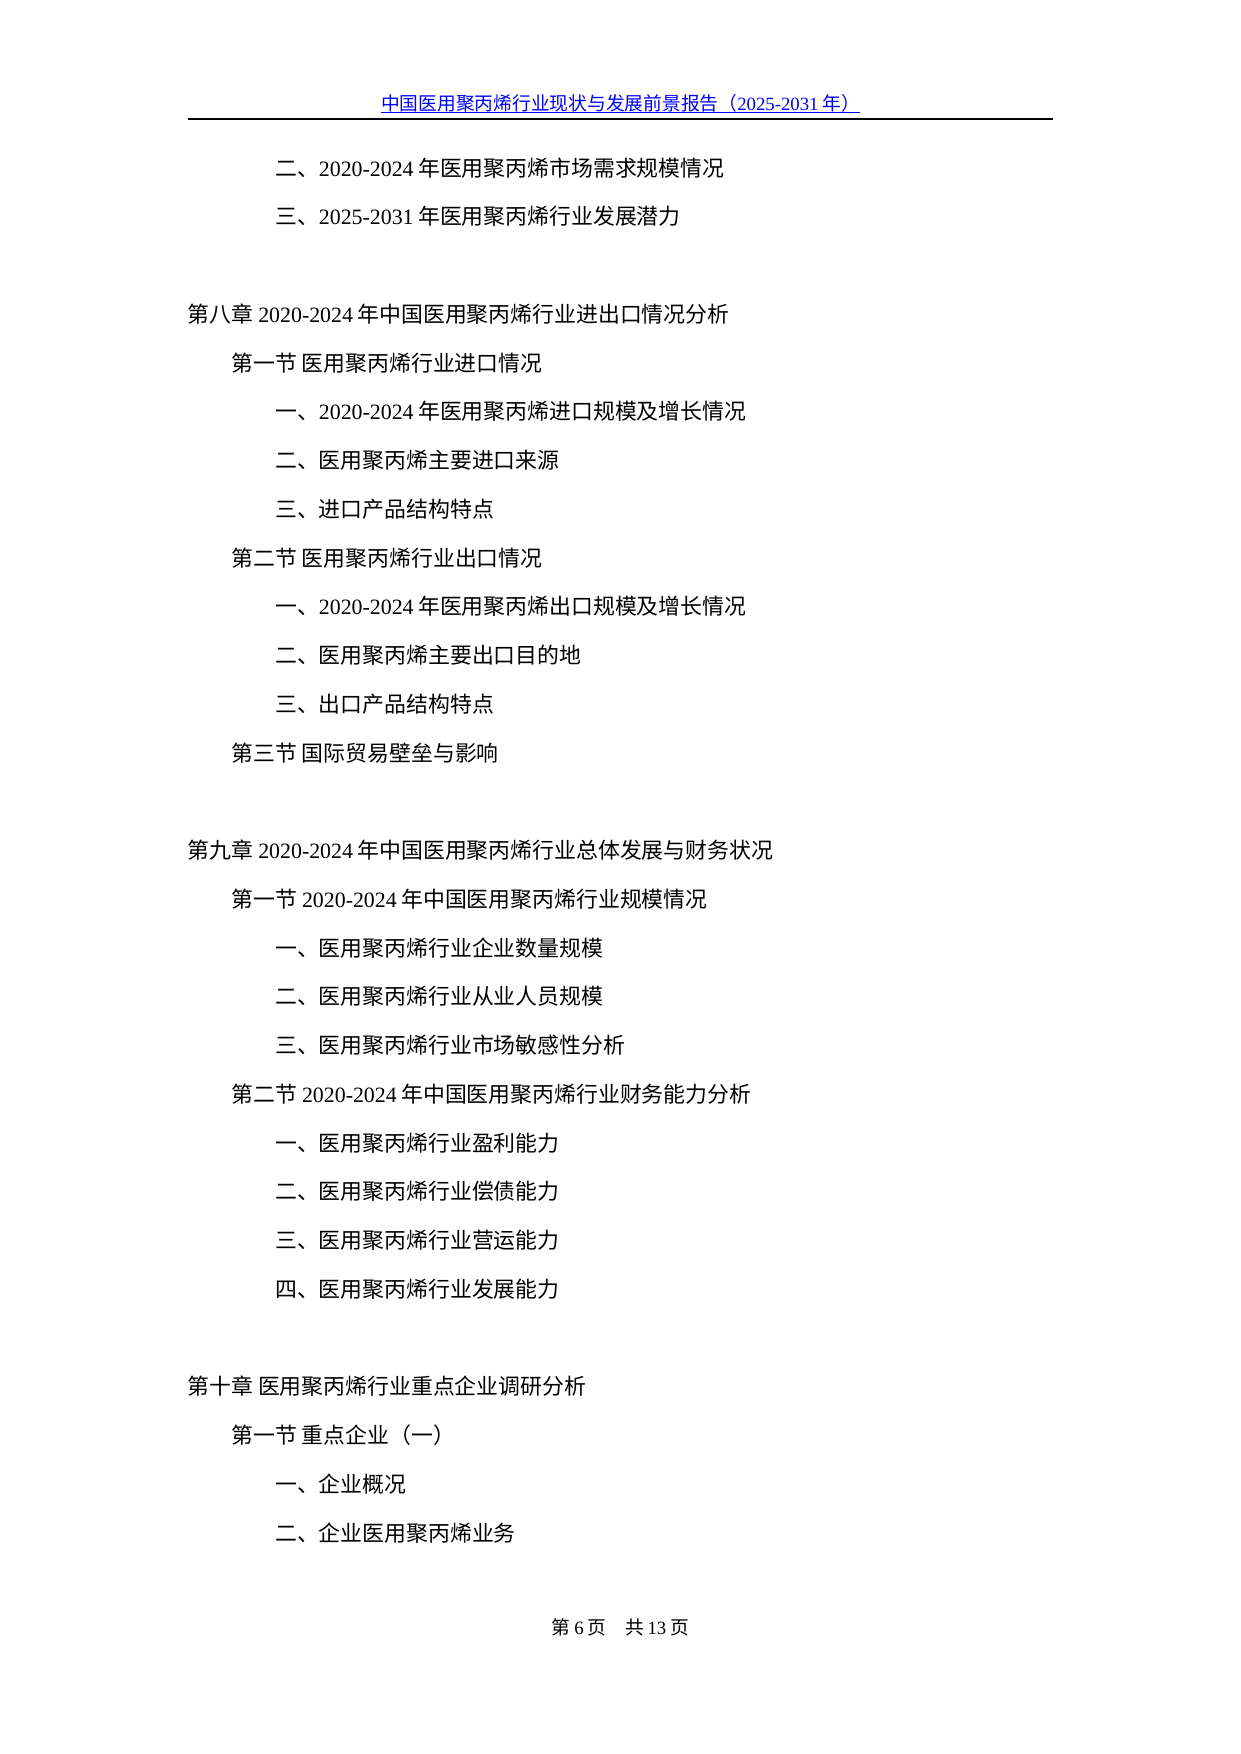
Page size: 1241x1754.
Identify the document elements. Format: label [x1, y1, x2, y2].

text [187, 150, 1053, 1548]
